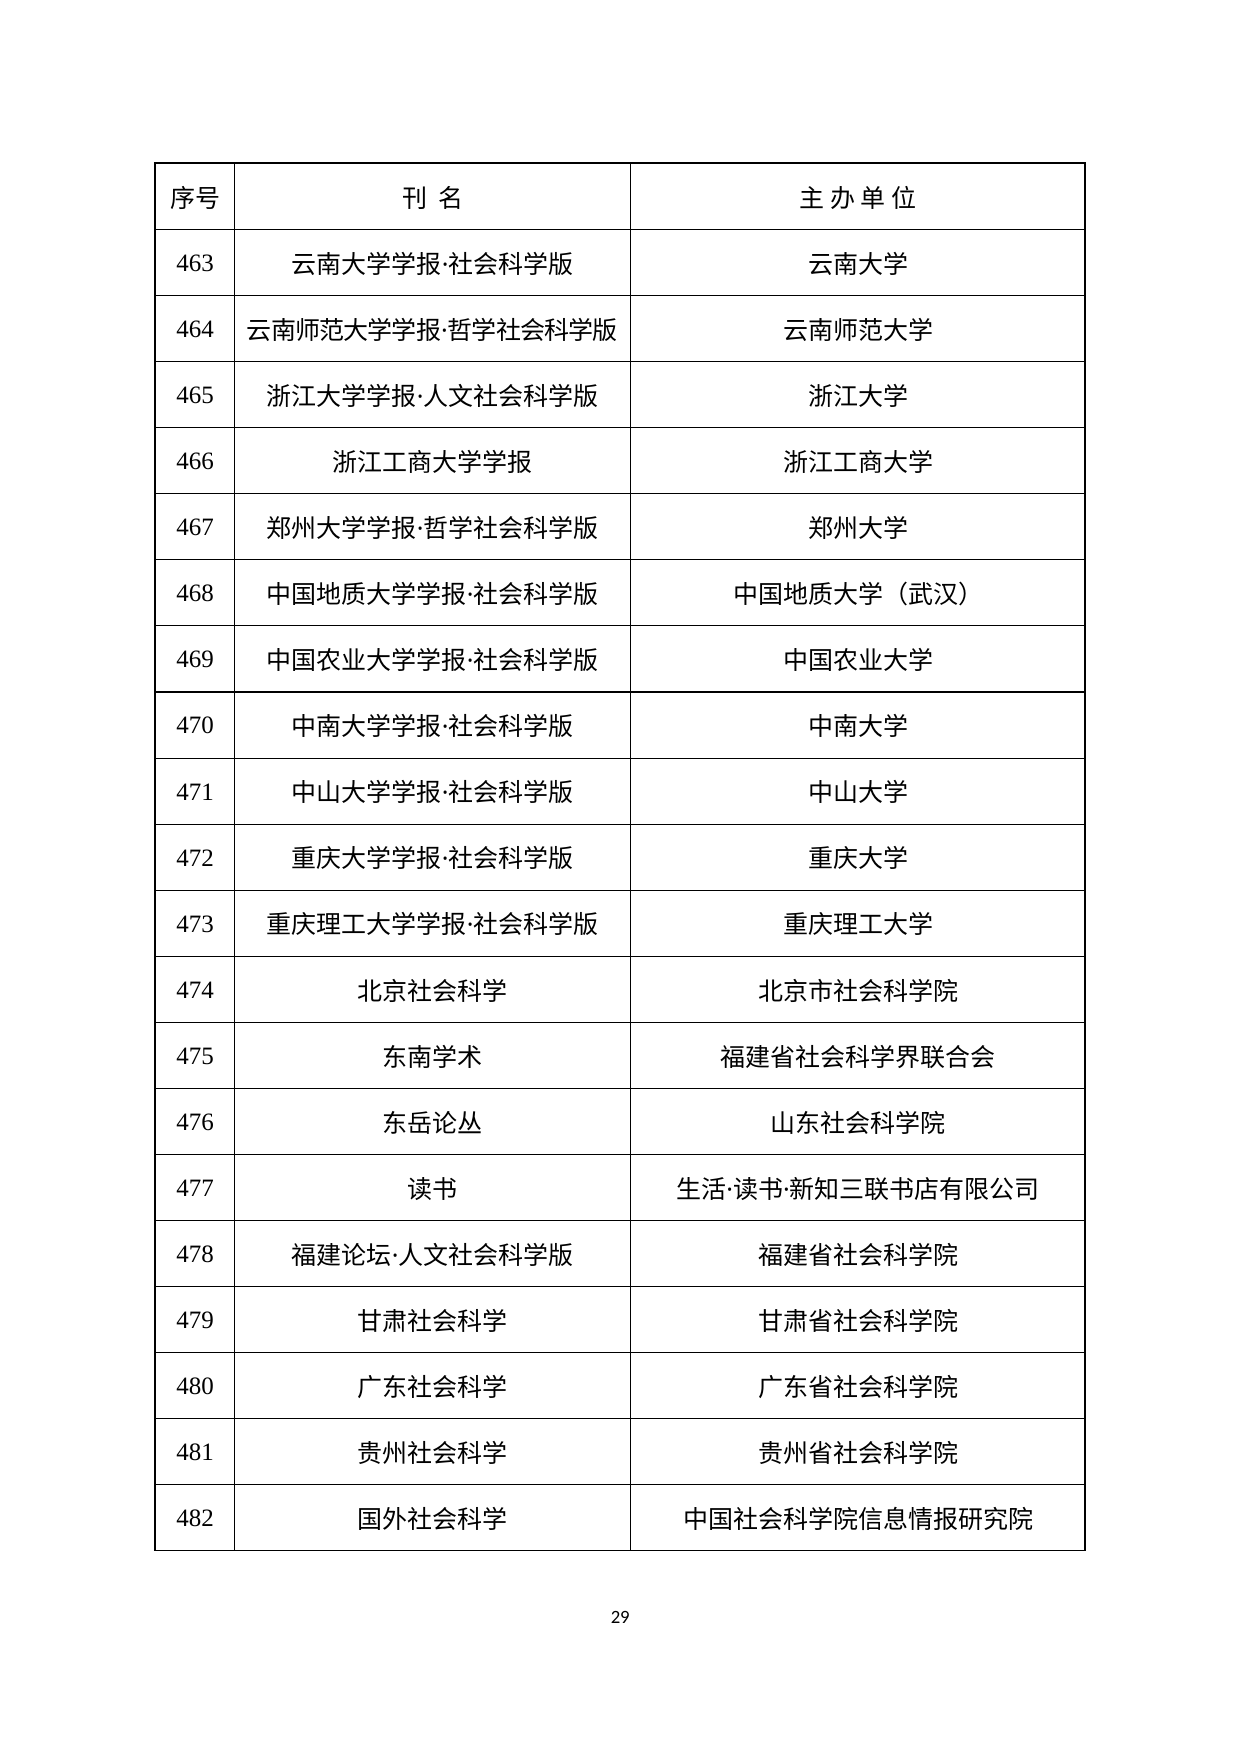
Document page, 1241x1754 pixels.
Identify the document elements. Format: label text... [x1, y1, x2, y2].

table_cell 中山大学学报·社会科学版 [235, 759, 630, 823]
table_cell 中国社会科学院信息情报研究院 [631, 1485, 1084, 1550]
table_cell 郑州大学学报·哲学社会科学版 [235, 494, 630, 559]
table_cell 国外社会科学 [235, 1485, 630, 1550]
table_cell 中国农业大学学报·社会科学版 [235, 626, 630, 691]
table_cell 465 [156, 362, 234, 427]
table_cell 471 [156, 759, 234, 823]
table_cell 广东社会科学 [235, 1353, 630, 1418]
table_cell 469 [156, 626, 234, 691]
table_cell 480 [156, 1353, 234, 1418]
table_cell 重庆理工大学 [631, 891, 1084, 956]
table_header 序号 [156, 164, 234, 229]
table_cell 中南大学 [631, 693, 1084, 757]
table_cell 重庆大学 [631, 825, 1084, 889]
table_cell 中国农业大学 [631, 626, 1084, 691]
table_cell 甘肃省社会科学院 [631, 1287, 1084, 1352]
table_cell 中山大学 [631, 759, 1084, 823]
table_cell 479 [156, 1287, 234, 1352]
table_cell 浙江工商大学 [631, 428, 1084, 493]
table_cell 浙江大学 [631, 362, 1084, 427]
table_cell 北京社会科学 [235, 957, 630, 1022]
table_cell 464 [156, 296, 234, 361]
table_cell 481 [156, 1419, 234, 1484]
table_cell 中南大学学报·社会科学版 [235, 693, 630, 757]
table_cell 贵州社会科学 [235, 1419, 630, 1484]
table_cell 广东省社会科学院 [631, 1353, 1084, 1418]
table_cell 463 [156, 230, 234, 295]
table_cell 福建省社会科学院 [631, 1221, 1084, 1286]
table_cell 云南大学学报·社会科学版 [235, 230, 630, 295]
table_cell 生活·读书·新知三联书店有限公司 [631, 1155, 1084, 1220]
table_cell 福建省社会科学界联合会 [631, 1023, 1084, 1088]
table_cell 472 [156, 825, 234, 889]
table_cell 云南师范大学学报·哲学社会科学版 [235, 296, 630, 361]
table_cell 476 [156, 1089, 234, 1154]
table_cell 475 [156, 1023, 234, 1088]
table_cell 东岳论丛 [235, 1089, 630, 1154]
table_cell 甘肃社会科学 [235, 1287, 630, 1352]
table_cell 468 [156, 560, 234, 625]
table_cell 467 [156, 494, 234, 559]
table_cell 482 [156, 1485, 234, 1550]
table_cell 重庆理工大学学报·社会科学版 [235, 891, 630, 956]
table_cell 中国地质大学学报·社会科学版 [235, 560, 630, 625]
table_cell 浙江工商大学学报 [235, 428, 630, 493]
table_cell 478 [156, 1221, 234, 1286]
table_header 刊 名 [235, 164, 630, 229]
table_cell 山东社会科学院 [631, 1089, 1084, 1154]
table_cell 云南大学 [631, 230, 1084, 295]
table_cell 东南学术 [235, 1023, 630, 1088]
table_header 主 办 单 位 [631, 164, 1084, 229]
table_cell 474 [156, 957, 234, 1022]
table_cell 重庆大学学报·社会科学版 [235, 825, 630, 889]
table_cell 福建论坛·人文社会科学版 [235, 1221, 630, 1286]
table_cell 477 [156, 1155, 234, 1220]
table_cell 北京市社会科学院 [631, 957, 1084, 1022]
table_cell 466 [156, 428, 234, 493]
table_cell 郑州大学 [631, 494, 1084, 559]
table_cell 贵州省社会科学院 [631, 1419, 1084, 1484]
table_cell 读书 [235, 1155, 630, 1220]
table_cell 浙江大学学报·人文社会科学版 [235, 362, 630, 427]
table_cell 473 [156, 891, 234, 956]
table_cell 云南师范大学 [631, 296, 1084, 361]
table_cell 中国地质大学（武汉） [631, 560, 1084, 625]
table_cell 470 [156, 693, 234, 757]
